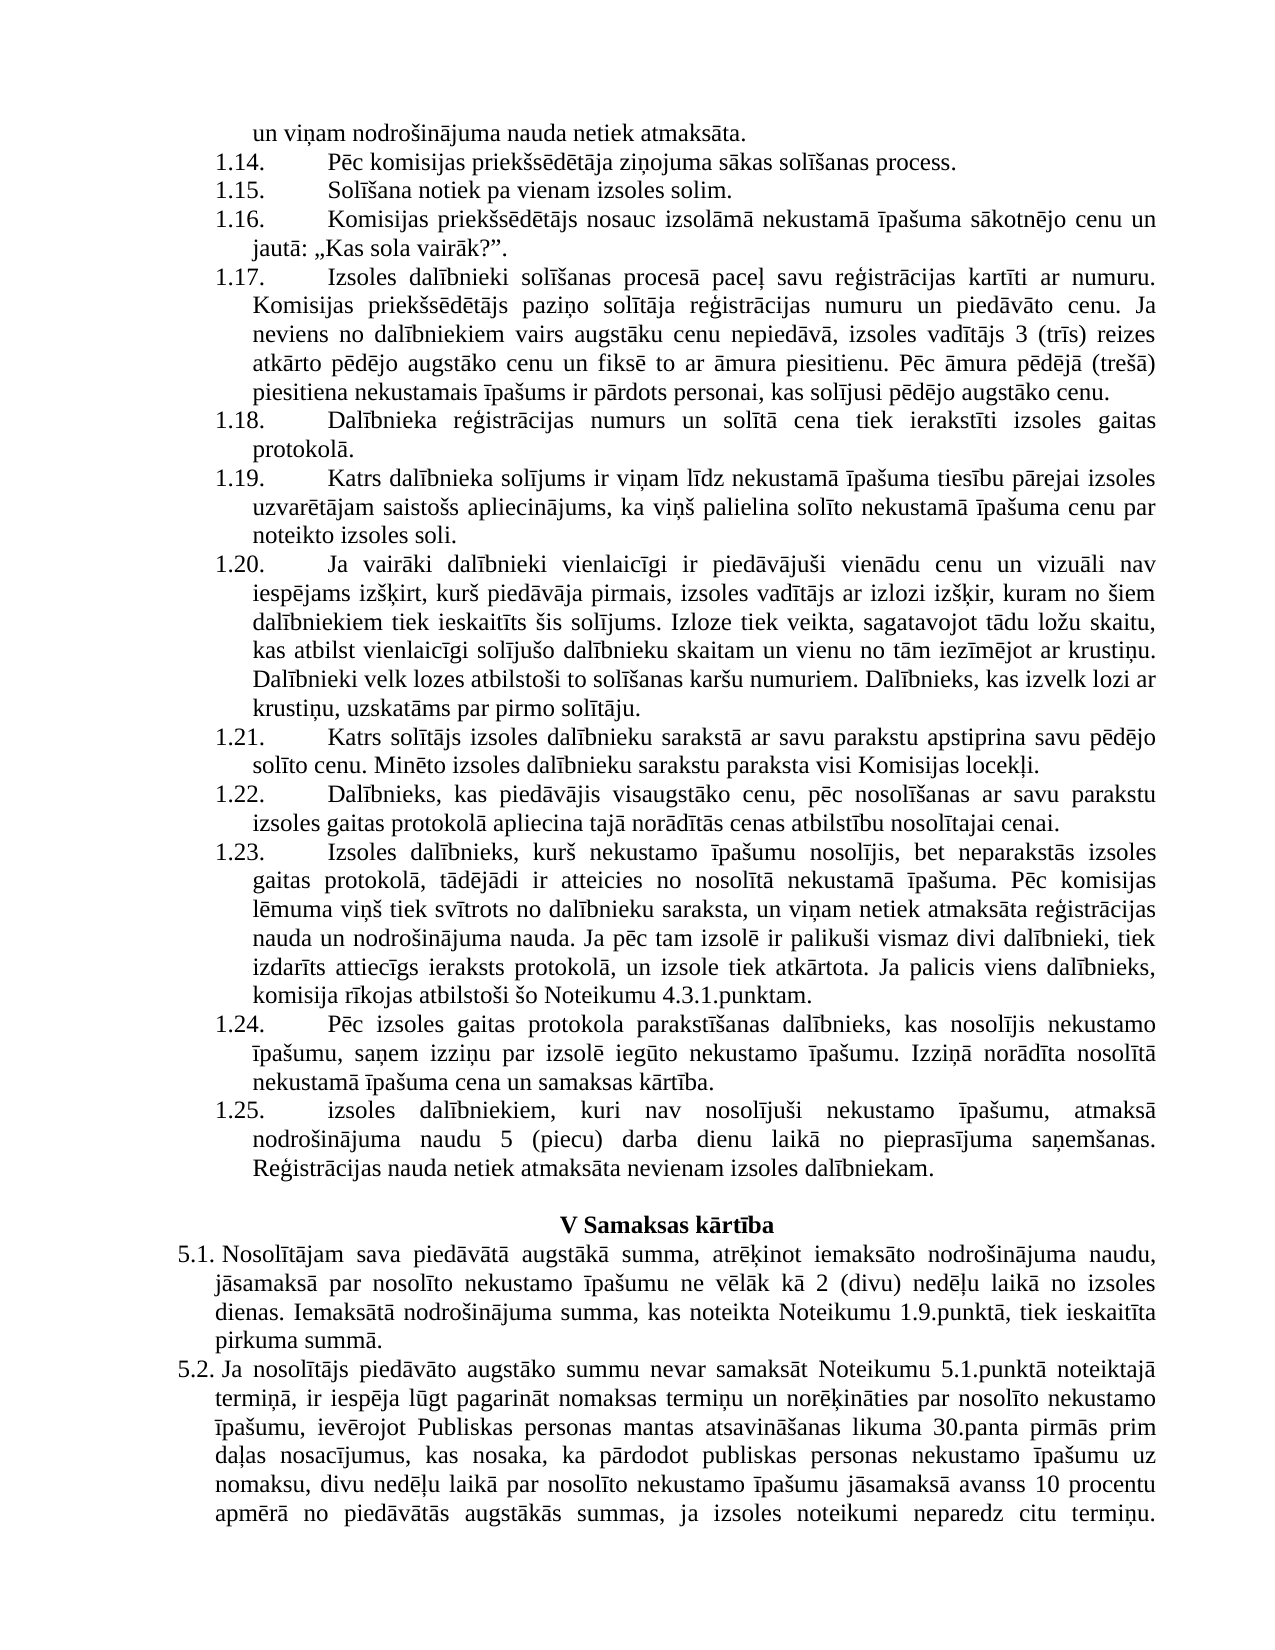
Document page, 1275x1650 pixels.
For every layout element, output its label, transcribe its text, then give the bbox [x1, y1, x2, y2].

list izsoles dalībniekiem, kuri nav nosolījuši nekustamo īpašumu, atmaksā nodrošinājuma naudu 5 (piecu) darba dienu laikā no pieprasījuma saņemšanas. Reģistrācijas nauda netiek atmaksāta nevienam izsoles dalībniekam. [215, 1096, 1157, 1182]
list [215, 118, 1157, 147]
list Komisijas priekšsēdētājs nosauc izsolāmā nekustamā īpašuma sākotnējo cenu un jautā: „Kas sola vairāk?”. [215, 204, 1157, 262]
list Katrs dalībnieka solījums ir viņam līdz nekustamā īpašuma tiesību pārejai izsoles uzvarētājam saistošs apliecinājums, ka viņš palielina solīto nekustamā īpašuma cenu par noteikto izsoles soli. [215, 463, 1157, 549]
list Katrs solītājs izsoles dalībnieku sarakstā ar savu parakstu apstiprina savu pēdējo solīto cenu. Minēto izsoles dalībnieku sarakstu paraksta visi Komisijas locekļi. [215, 722, 1157, 779]
list Izsoles dalībnieki solīšanas procesā paceļ savu reģistrācijas kartīti ar numuru. Komisijas priekšsēdētājs paziņo solītāja reģistrācijas numuru un piedāvāto cenu. Ja neviens no dalībniekiem vairs augstāku cenu nepiedāvā, izsoles vadītājs 3 (trīs) reizes atkārto pēdējo augstāko cenu un fiksē to ar āmura piesitienu. Pēc āmura pēdējā (trešā) piesitiena nekustamais īpašums ir pārdots personai, kas solījusi pēdējo augstāko cenu. [215, 262, 1157, 406]
list Solīšana notiek pa vienam izsoles solim. [215, 176, 1157, 204]
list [177, 1354, 1157, 1527]
list Pēc izsoles gaitas protokola parakstīšanas dalībnieks, kas nosolījis nekustamo īpašumu, saņem izziņu par izsolē iegūto nekustamo īpašumu. Izziņā norādīta nosolītā nekustamā īpašuma cena un samaksas kārtība. [215, 1009, 1157, 1096]
list Dalībnieks, kas piedāvājis visaugstāko cenu, pēc nosolīšanas ar savu parakstu izsoles gaitas protokolā apliecina tajā norādītās cenas atbilstību nosolītajai cenai. [215, 779, 1157, 837]
list Pēc komisijas priekšsēdētāja ziņojuma sākas solīšanas process. [215, 147, 1157, 176]
list Izsoles dalībnieks, kurš nekustamo īpašumu nosolījis, bet neparakstās izsoles gaitas protokolā, tādējādi ir atteicies no nosolītā nekustamā īpašuma. Pēc komisijas lēmuma viņš tiek svītrots no dalībnieku saraksta, un viņam netiek atmaksāta reģistrācijas nauda un nodrošinājuma nauda. Ja pēc tam izsolē ir palikuši vismaz divi dalībnieki, tiek izdarīts attiecīgs ieraksts protokolā, un izsole tiek atkārtota. Ja palicis viens dalībnieks, komisija rīkojas atbilstoši šo Noteikumu 4.3.1.punktam. [215, 837, 1157, 1009]
list Ja vairāki dalībnieki vienlaicīgi ir piedāvājuši vienādu cenu un vizuāli nav iespējams izšķirt, kurš piedāvāja pirmais, izsoles vadītājs ar izlozi izšķir, kuram no šiem dalībniekiem tiek ieskaitīts šis solījums. Izloze tiek veikta, sagatavojot tādu ložu skaitu, kas atbilst vienlaicīgi solījušo dalībnieku skaitam un vienu no tām iezīmējot ar krustiņu. Dalībnieki velk lozes atbilstoši to solīšanas karšu numuriem. Dalībnieks, kas izvelk lozi ar krustiņu, uzskatāms par pirmo solītāju. [215, 549, 1157, 722]
list Nosolītājam sava piedāvātā augstākā summa, atrēķinot iemaksāto nodrošinājuma naudu, jāsamaksā par nosolīto nekustamo īpašumu ne vēlāk kā 2 (divu) nedēļu laikā no izsoles dienas. Iemaksātā nodrošinājuma summa, kas noteikta Noteikumu 1.9.punktā, tiek ieskaitīta pirkuma summā. [177, 1239, 1157, 1354]
text V Samaksas kārtība [177, 1211, 1157, 1239]
list Dalībnieka reģistrācijas numurs un solītā cena tiek ierakstīti izsoles gaitas protokolā. [215, 406, 1157, 463]
